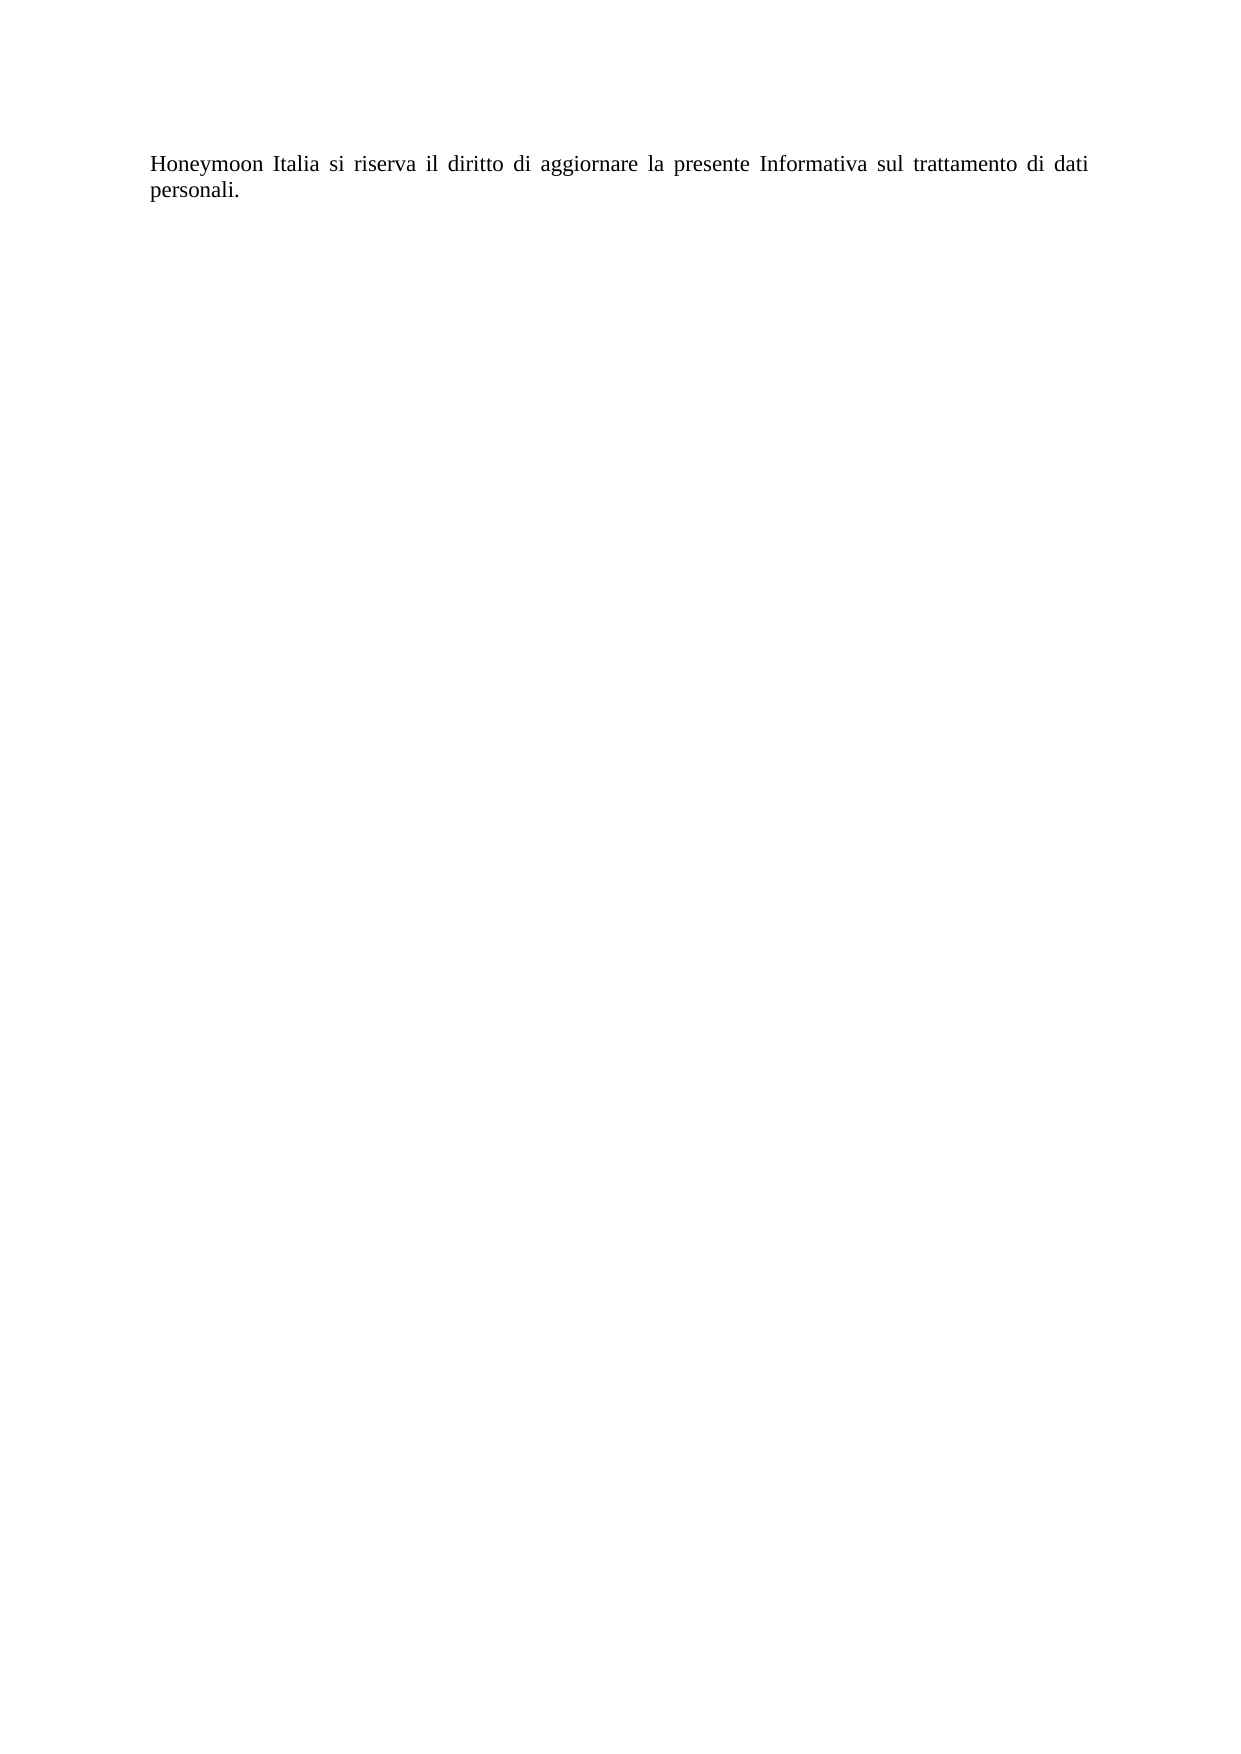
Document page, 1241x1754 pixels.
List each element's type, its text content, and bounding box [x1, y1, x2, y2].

text Honeymoon Italia si riserva il diritto di aggiornare la presente Informativa sul trattamento di dati personali. [150, 150, 1090, 203]
